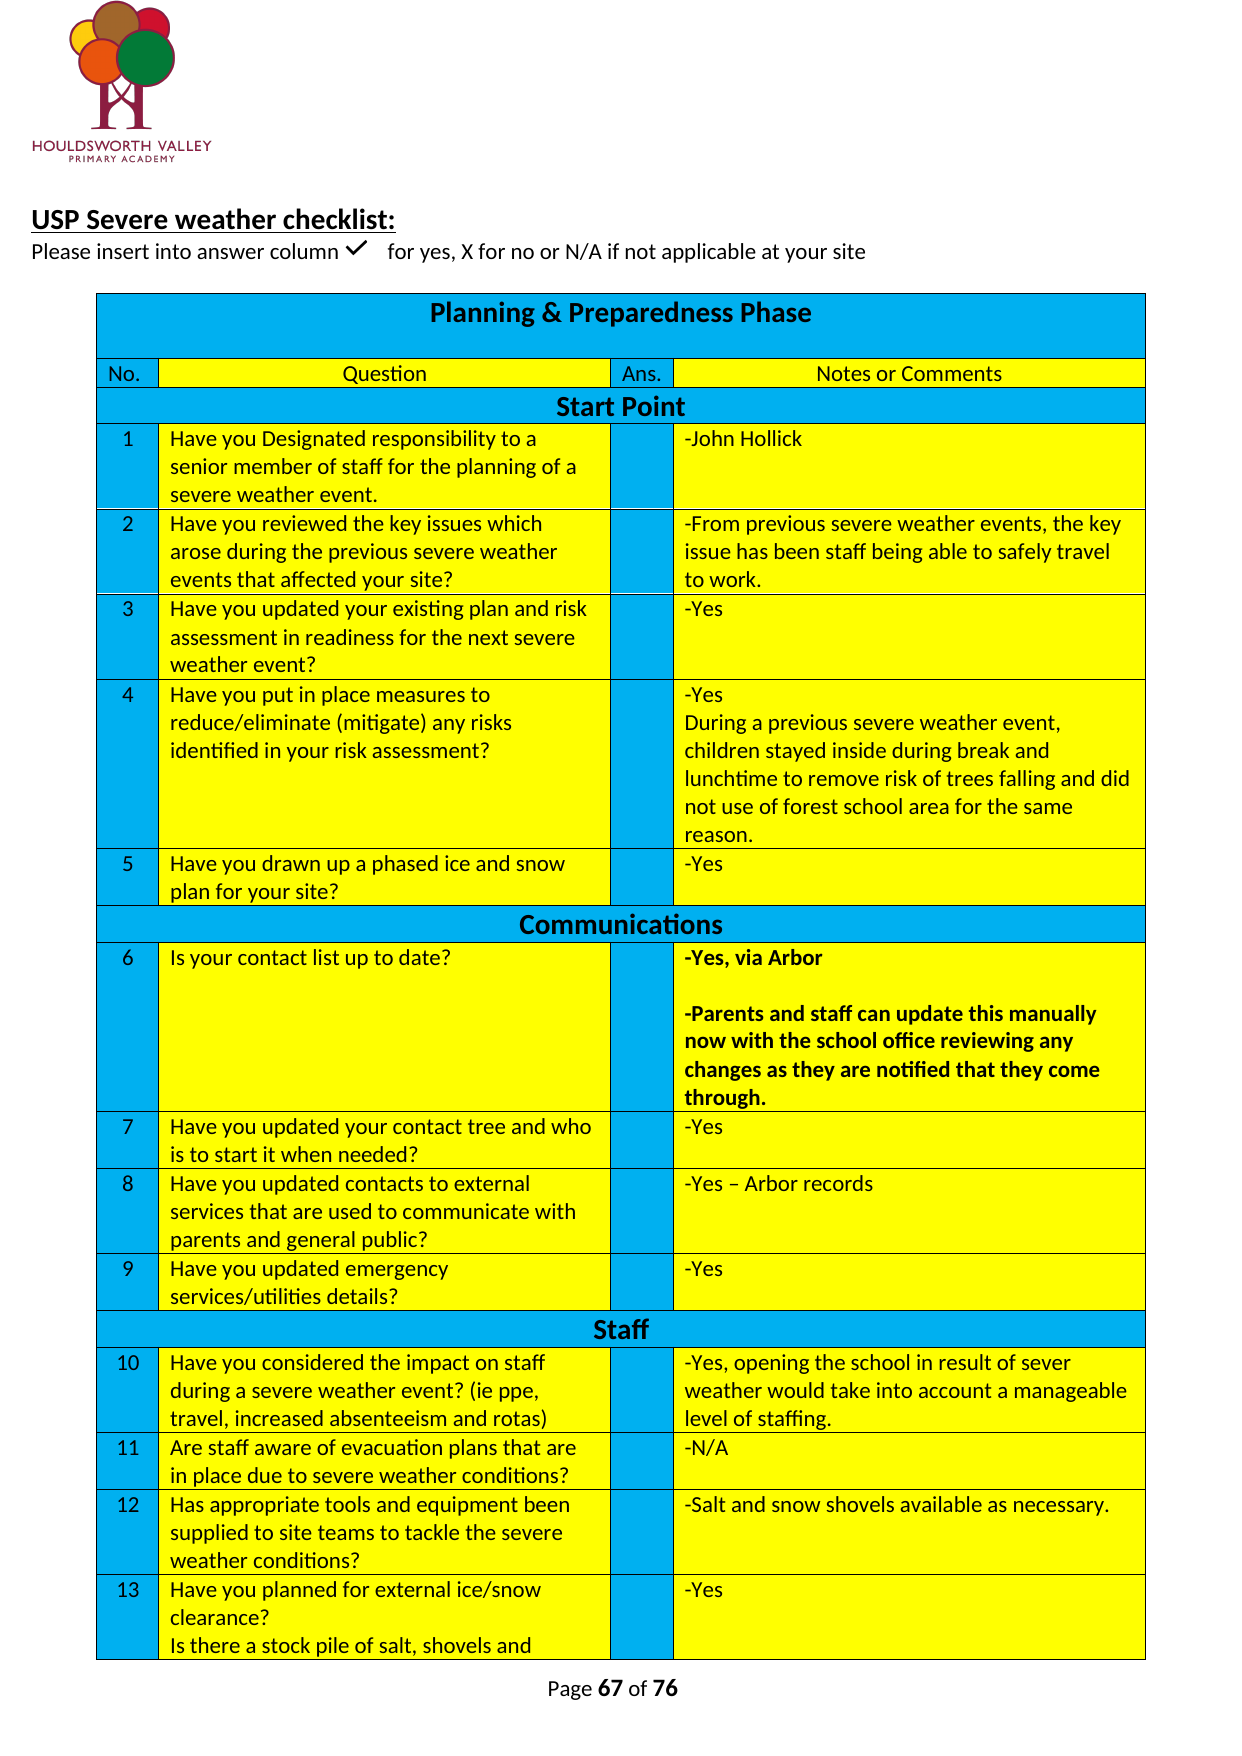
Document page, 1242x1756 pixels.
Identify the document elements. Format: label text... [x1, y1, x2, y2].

text USP Severe weather checklist: [31, 201, 1194, 237]
table_cell 12 [97, 1490, 158, 1574]
picture [31, 0, 214, 166]
table_cell -Yes, opening the school in result of sever weather would take into account a manageable level of staffing. [674, 1348, 1145, 1432]
table_cell Have you planned for external ice/snow clearance? Is there a stock pile of salt, shovels and gritting machine available? [159, 1575, 610, 1659]
table_cell [611, 424, 673, 508]
text Please insert into answer column for yes, X for no or N/A if not applicable at your site [31, 237, 1194, 265]
table_cell -Yes [674, 595, 1145, 679]
table_cell -From previous severe weather events, the key issue has been staff being able to safely travel to work. [674, 510, 1145, 593]
table_cell -Yes [674, 1112, 1145, 1168]
table_cell Ans. [611, 359, 673, 387]
table_cell -N/A [674, 1433, 1145, 1489]
table_cell Question [159, 359, 610, 387]
table_cell -Yes – Arbor records [674, 1169, 1145, 1253]
table_cell [611, 1433, 673, 1489]
table_cell Are staff aware of evacuation plans that are in place due to severe weather conditions? [159, 1433, 610, 1489]
table_cell Have you drawn up a phased ice and snow plan for your site? [159, 849, 610, 905]
table_cell -Yes, via Arbor -Parents and staff can update this manually now with the school office reviewing any changes as they are notified that they come through. [674, 943, 1145, 1111]
table_cell [611, 849, 673, 905]
table_cell 8 [97, 1169, 158, 1253]
table_cell 6 [97, 943, 158, 1111]
table_cell 7 [97, 1112, 158, 1168]
table_cell Communications [97, 906, 1145, 942]
table_cell -Yes [674, 1575, 1145, 1659]
table_cell Is your contact list up to date? [159, 943, 610, 1111]
table_cell Staff [97, 1311, 1145, 1347]
table_cell No. [97, 359, 158, 387]
table_cell [611, 680, 673, 848]
table_cell Have you reviewed the key issues which arose during the previous severe weather events that affected your site? [159, 510, 610, 593]
table_cell 3 [97, 595, 158, 679]
table_cell [611, 1575, 673, 1659]
table_cell 4 [97, 680, 158, 848]
table_cell 10 [97, 1348, 158, 1432]
table_cell [611, 1254, 673, 1310]
table_cell Have you put in place measures to reduce/eliminate (mitigate) any risks identified in your risk assessment? [159, 680, 610, 848]
table_cell 11 [97, 1433, 158, 1489]
table_cell -Yes [674, 849, 1145, 905]
table_cell [611, 943, 673, 1111]
table_cell [611, 1112, 673, 1168]
table_header Planning & Preparedness Phase [97, 294, 1145, 358]
table_cell Notes or Comments [674, 359, 1145, 387]
table_cell -Yes [674, 1254, 1145, 1310]
table_cell [611, 510, 673, 593]
table_cell 13 [97, 1575, 158, 1659]
table_cell 2 [97, 510, 158, 593]
table_cell Have you considered the impact on staff during a severe weather event? (ie ppe, travel, increased absenteeism and rotas) [159, 1348, 610, 1432]
table_cell Have you updated your existing plan and risk assessment in readiness for the next severe weather event? [159, 595, 610, 679]
table_cell [611, 1348, 673, 1432]
table_cell Have you updated emergency services/utilities details? [159, 1254, 610, 1310]
table_cell 1 [97, 424, 158, 508]
table_cell Have you updated contacts to external services that are used to communicate with parents and general public? [159, 1169, 610, 1253]
table_cell -Salt and snow shovels available as necessary. [674, 1490, 1145, 1574]
table_cell 9 [97, 1254, 158, 1310]
table_cell [611, 1490, 673, 1574]
table_cell Has appropriate tools and equipment been supplied to site teams to tackle the severe weather conditions? [159, 1490, 610, 1574]
table_cell 5 [97, 849, 158, 905]
table_cell [611, 1169, 673, 1253]
table_cell Start Point [97, 388, 1145, 423]
table_cell -John Hollick [674, 424, 1145, 508]
table_cell Have you updated your contact tree and who is to start it when needed? [159, 1112, 610, 1168]
table_cell Have you Designated responsibility to a senior member of staff for the planning of a severe weather event. [159, 424, 610, 508]
table_cell [611, 595, 673, 679]
table_cell -Yes During a previous severe weather event, children stayed inside during break and lunchtime to remove risk of trees falling and did not use of forest school area for the same reason. [674, 680, 1145, 848]
